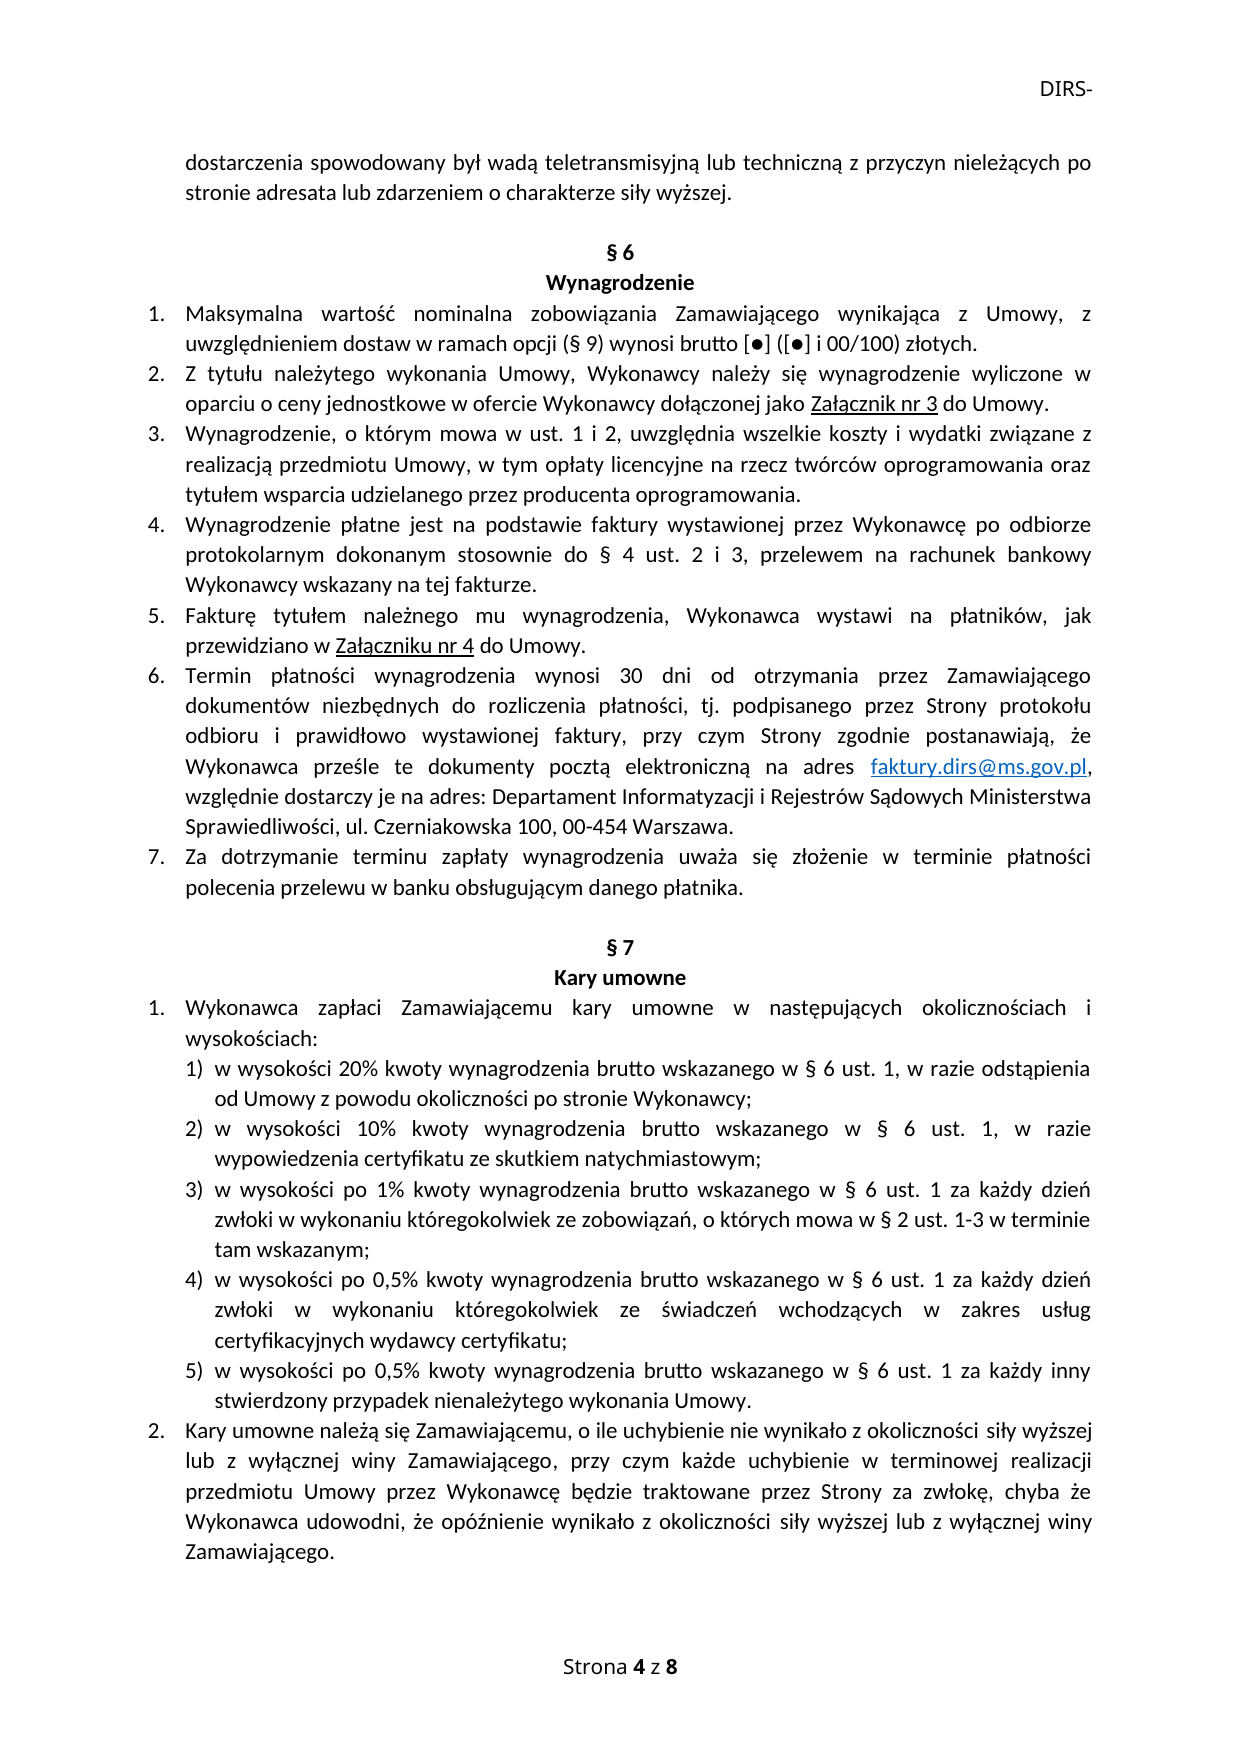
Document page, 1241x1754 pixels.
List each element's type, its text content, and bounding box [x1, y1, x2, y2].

list Wynagrodzenie, o którym mowa w ust. 1 i 2, uwzględnia wszelkie koszty i wydatki związane z realizacją przedmiotu Umowy, w tym opłaty licencyjne na rzecz twórców oprogramowania oraz tytułem wsparcia udzielanego przez producenta oprogramowania. [148, 419, 1093, 508]
list Wykonawca zapłaci Zamawiającemu kary umowne w następujących okolicznościach i wysokościach: [148, 993, 1093, 1052]
list Fakturę tytułem należnego mu wynagrodzenia, Wykonawca wystawi na płatników, jak przewidziano w Załączniku nr 4 do Umowy. [148, 601, 1093, 659]
list w wysokości po 0,5% kwoty wynagrodzenia brutto wskazanego w § 6 ust. 1 za każdy dzień zwłoki w wykonaniu któregokolwiek ze świadczeń wchodzących w zakres usług certyfikacyjnych wydawcy certyfikatu; [185, 1265, 1093, 1354]
list Termin płatności wynagrodzenia wynosi 30 dni od otrzymania przez Zamawiającego dokumentów niezbędnych do rozliczenia płatności, tj. podpisanego przez Strony protokołu odbioru i prawidłowo wystawionej faktury, przy czym Strony zgodnie postanawiają, że Wykonawca prześle te dokumenty pocztą elektroniczną na adres faktury.dirs@ms.gov.pl, względnie dostarczy je na adres: Departament Informatyzacji i Rejestrów Sądowych Ministerstwa Sprawiedliwości, ul. Czerniakowska 100, 00-454 Warszawa. [148, 661, 1093, 840]
list w wysokości 10% kwoty wynagrodzenia brutto wskazanego w § 6 ust. 1, w razie wypowiedzenia certyfikatu ze skutkiem natychmiastowym; [185, 1114, 1093, 1172]
list w wysokości po 1% kwoty wynagrodzenia brutto wskazanego w § 6 ust. 1 za każdy dzień zwłoki w wykonaniu któregokolwiek ze zobowiązań, o których mowa w § 2 ust. 1-3 w terminie tam wskazanym; [185, 1175, 1093, 1263]
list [148, 148, 1093, 206]
text Kary umowne [148, 963, 1093, 991]
list w wysokości po 0,5% kwoty wynagrodzenia brutto wskazanego w § 6 ust. 1 za każdy inny stwierdzony przypadek nienależytego wykonania Umowy. [185, 1356, 1093, 1414]
text § 7 [148, 933, 1093, 961]
text Wynagrodzenie [148, 268, 1093, 296]
list w wysokości 20% kwoty wynagrodzenia brutto wskazanego w § 6 ust. 1, w razie odstąpienia od Umowy z powodu okoliczności po stronie Wykonawcy; [185, 1054, 1093, 1112]
list Za dotrzymanie terminu zapłaty wynagrodzenia uważa się złożenie w terminie płatności polecenia przelewu w banku obsługującym danego płatnika. [148, 842, 1093, 901]
list Kary umowne należą się Zamawiającemu, o ile uchybienie nie wynikało z okoliczności siły wyższej lub z wyłącznej winy Zamawiającego, przy czym każde uchybienie w terminowej realizacji przedmiotu Umowy przez Wykonawcę będzie traktowane przez Strony za zwłokę, chyba że Wykonawca udowodni, że opóźnienie wynikało z okoliczności siły wyższej lub z wyłącznej winy Zamawiającego. [148, 1416, 1093, 1565]
list Wynagrodzenie płatne jest na podstawie faktury wystawionej przez Wykonawcę po odbiorze protokolarnym dokonanym stosownie do § 4 ust. 2 i 3, przelewem na rachunek bankowy Wykonawcy wskazany na tej fakturze. [148, 510, 1093, 598]
text § 6 [148, 238, 1093, 266]
list Maksymalna wartość nominalna zobowiązania Zamawiającego wynikająca z Umowy, z uwzględnieniem dostaw w ramach opcji (§ 9) wynosi brutto [●] ([●] i 00/100) złotych. [148, 299, 1093, 357]
list Z tytułu należytego wykonania Umowy, Wykonawcy należy się wynagrodzenie wyliczone w oparciu o ceny jednostkowe w ofercie Wykonawcy dołączonej jako Załącznik nr 3 do Umowy. [148, 359, 1093, 417]
